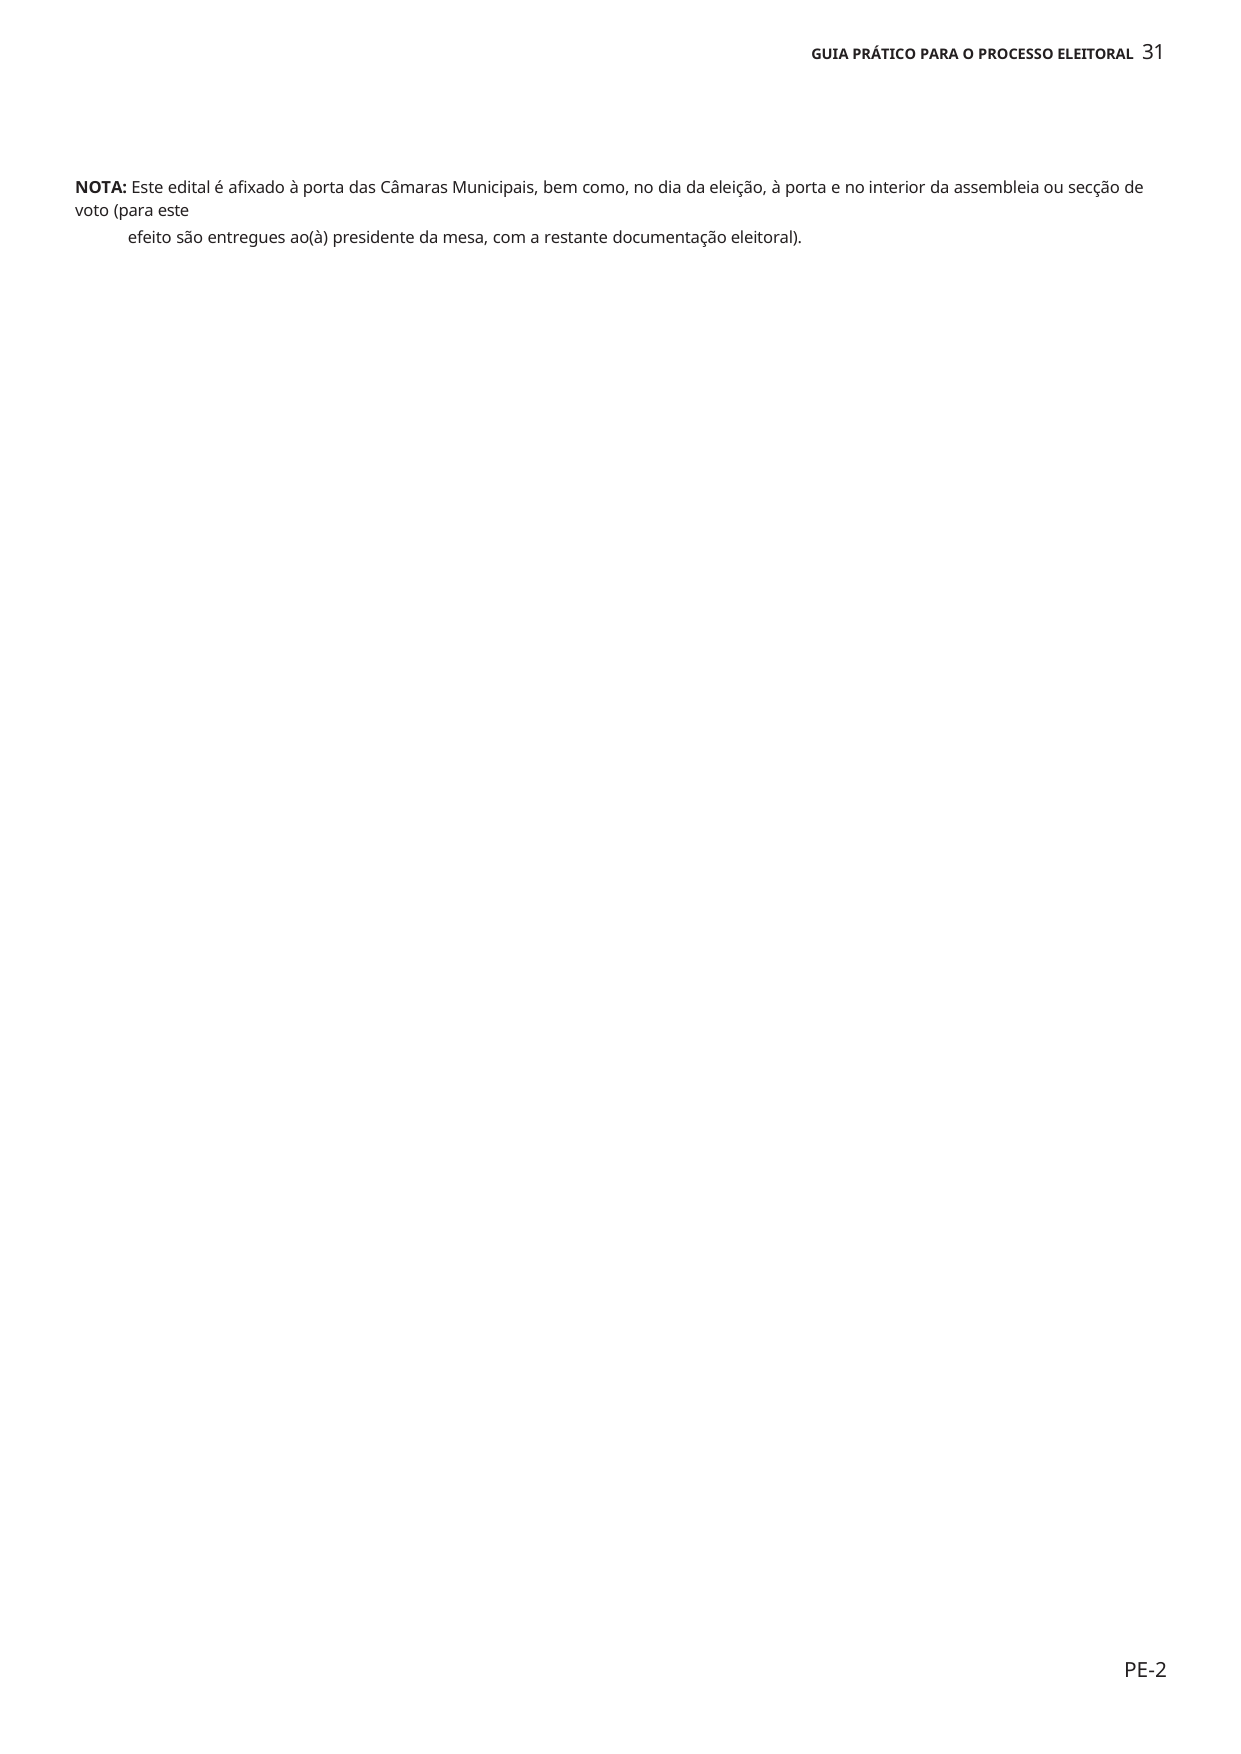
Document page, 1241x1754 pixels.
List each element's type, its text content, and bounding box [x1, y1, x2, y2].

text NOTA: Este edital é afixado à porta das Câmaras Municipais, bem como, no dia da eleição, à porta e no interior da assembleia ou secção de voto (para este [75, 176, 1178, 221]
text efeito são entregues ao(à) presidente da mesa, com a restante documentação eleitoral). [128, 226, 1178, 248]
